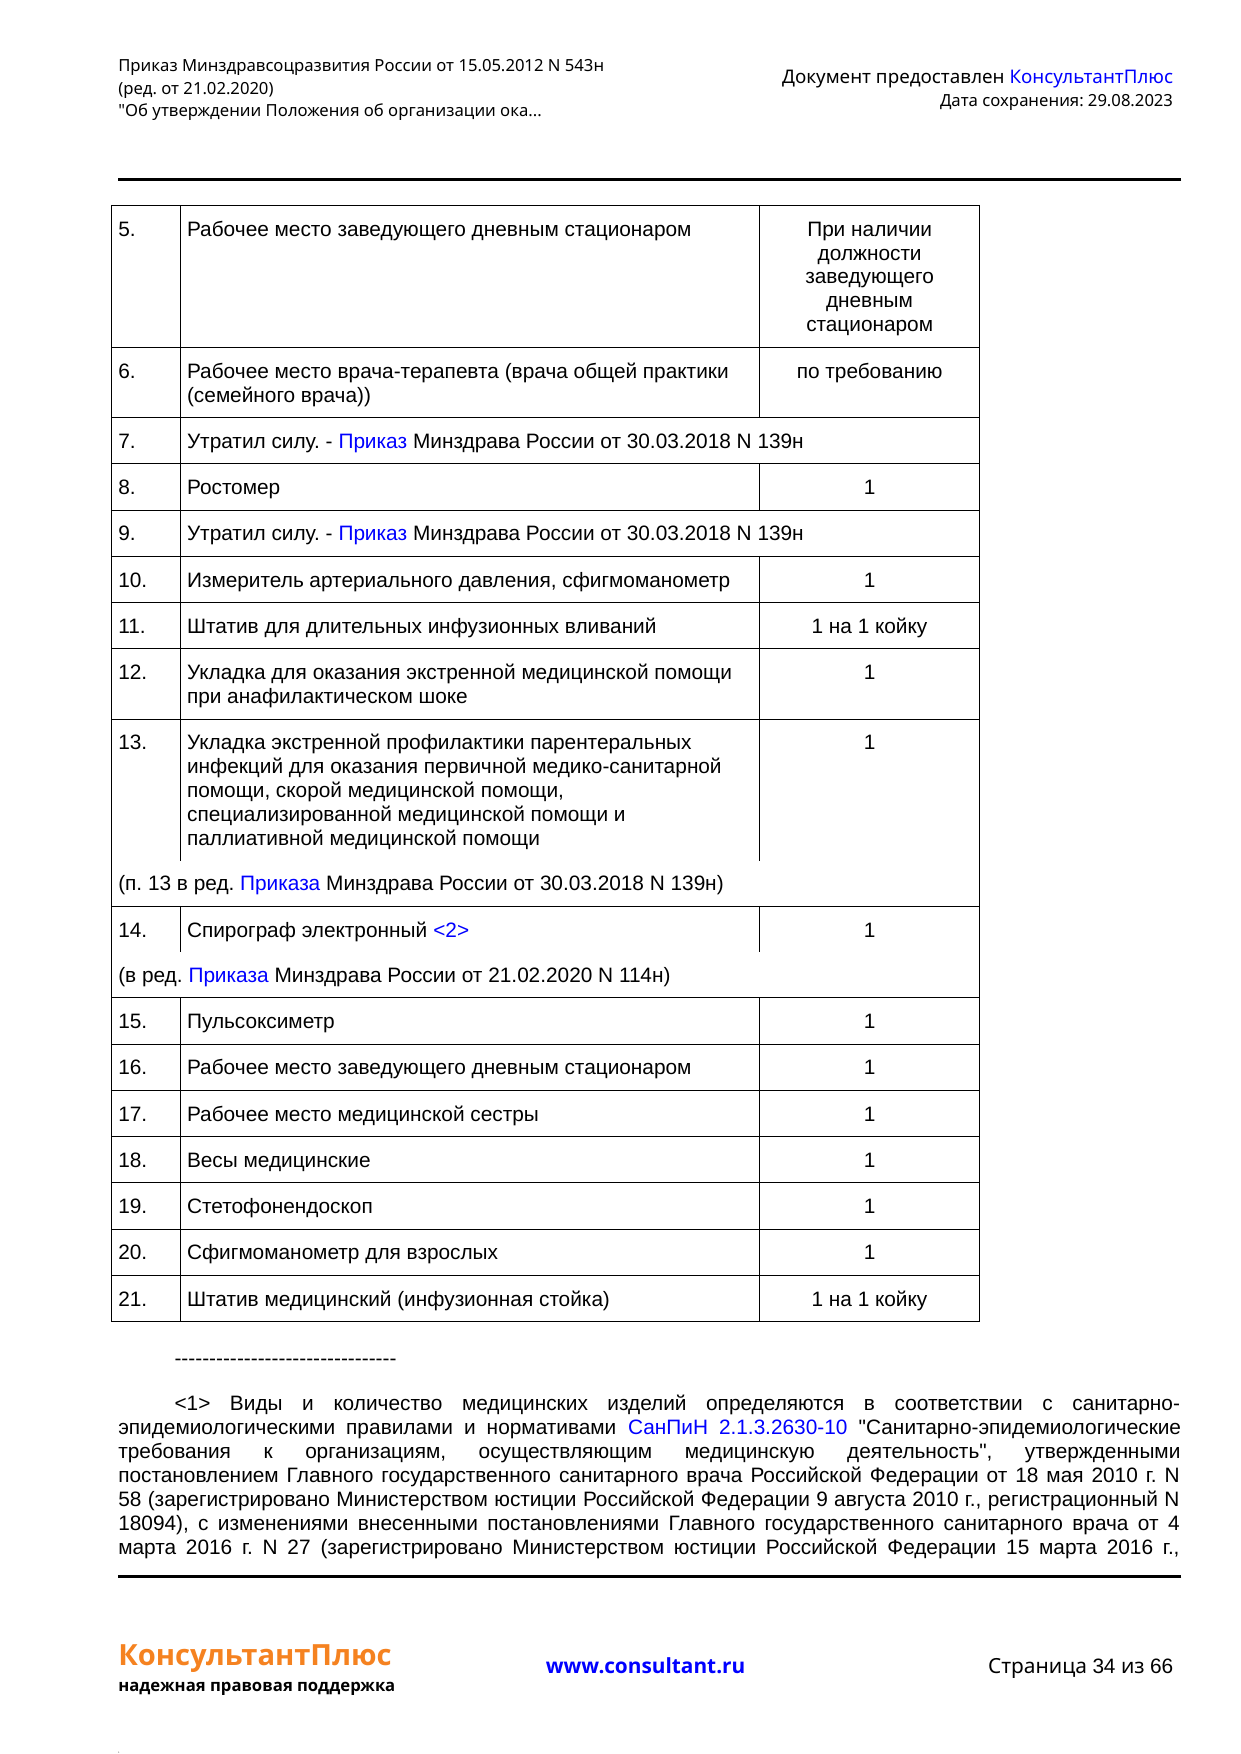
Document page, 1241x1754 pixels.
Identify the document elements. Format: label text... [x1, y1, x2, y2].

table_cell 8. [112, 464, 180, 509]
table_cell 1 [760, 720, 979, 861]
table_cell 1 [760, 464, 979, 509]
text -------------------------------- [118, 1346, 1181, 1370]
table_cell 1 [760, 1183, 979, 1228]
table_cell 1 [760, 557, 979, 602]
table_cell 14. [112, 907, 180, 952]
table_cell (в ред. Приказа Минздрава России от 21.02.2020 N 114н) [112, 952, 979, 997]
table_cell Рабочее место заведующего дневным стационаром [181, 1045, 759, 1090]
table_cell по требованию [760, 348, 979, 417]
table_cell 11. [112, 603, 180, 648]
table_cell 1 [760, 1091, 979, 1136]
table_cell (п. 13 в ред. Приказа Минздрава России от 30.03.2018 N 139н) [112, 861, 979, 906]
table_cell 16. [112, 1045, 180, 1090]
table_cell 1 [760, 907, 979, 952]
table_cell 1 [760, 649, 979, 718]
table_cell Пульсоксиметр [181, 998, 759, 1043]
table_cell Укладка для оказания экстренной медицинской помощи при анафилактическом шоке [181, 649, 759, 718]
table_cell Стетофонендоскоп [181, 1183, 759, 1228]
table_cell 18. [112, 1137, 180, 1182]
table_cell 6. [112, 348, 180, 417]
table_cell Штатив медицинский (инфузионная стойка) [181, 1276, 759, 1321]
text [118, 1391, 1181, 1558]
table_cell Укладка экстренной профилактики парентеральных инфекций для оказания первичной медико-санитарной помощи, скорой медицинской помощи, специализированной медицинской помощи и паллиативной медицинской помощи [181, 720, 759, 861]
table_cell 1 [760, 1045, 979, 1090]
table_cell 1 на 1 койку [760, 603, 979, 648]
table_cell 1 [760, 1137, 979, 1182]
table_cell 12. [112, 649, 180, 718]
table_cell 17. [112, 1091, 180, 1136]
table_cell 21. [112, 1276, 180, 1321]
table_cell Утратил силу. - Приказ Минздрава России от 30.03.2018 N 139н [181, 418, 979, 463]
table_cell 9. [112, 511, 180, 556]
table_cell 7. [112, 418, 180, 463]
table_cell Сфигмоманометр для взрослых [181, 1230, 759, 1275]
table_cell 15. [112, 998, 180, 1043]
table_cell 1 на 1 койку [760, 1276, 979, 1321]
table_cell Измеритель артериального давления, сфигмоманометр [181, 557, 759, 602]
table_cell 5. [112, 206, 180, 347]
table_cell Утратил силу. - Приказ Минздрава России от 30.03.2018 N 139н [181, 511, 979, 556]
table_cell 1 [760, 998, 979, 1043]
table_cell Весы медицинские [181, 1137, 759, 1182]
table_cell 1 [760, 1230, 979, 1275]
table_cell 19. [112, 1183, 180, 1228]
table_cell Рабочее место врача-терапевта (врача общей практики (семейного врача)) [181, 348, 759, 417]
table_cell 13. [112, 720, 180, 861]
table_cell Спирограф электронный <2> [181, 907, 759, 952]
table_cell 20. [112, 1230, 180, 1275]
table_cell Рабочее место заведующего дневным стационаром [181, 206, 759, 347]
table_cell Штатив для длительных инфузионных вливаний [181, 603, 759, 648]
table_cell Рабочее место медицинской сестры [181, 1091, 759, 1136]
table_cell 10. [112, 557, 180, 602]
table_cell При наличии должности заведующего дневным стационаром [760, 206, 979, 347]
table_cell Ростомер [181, 464, 759, 509]
